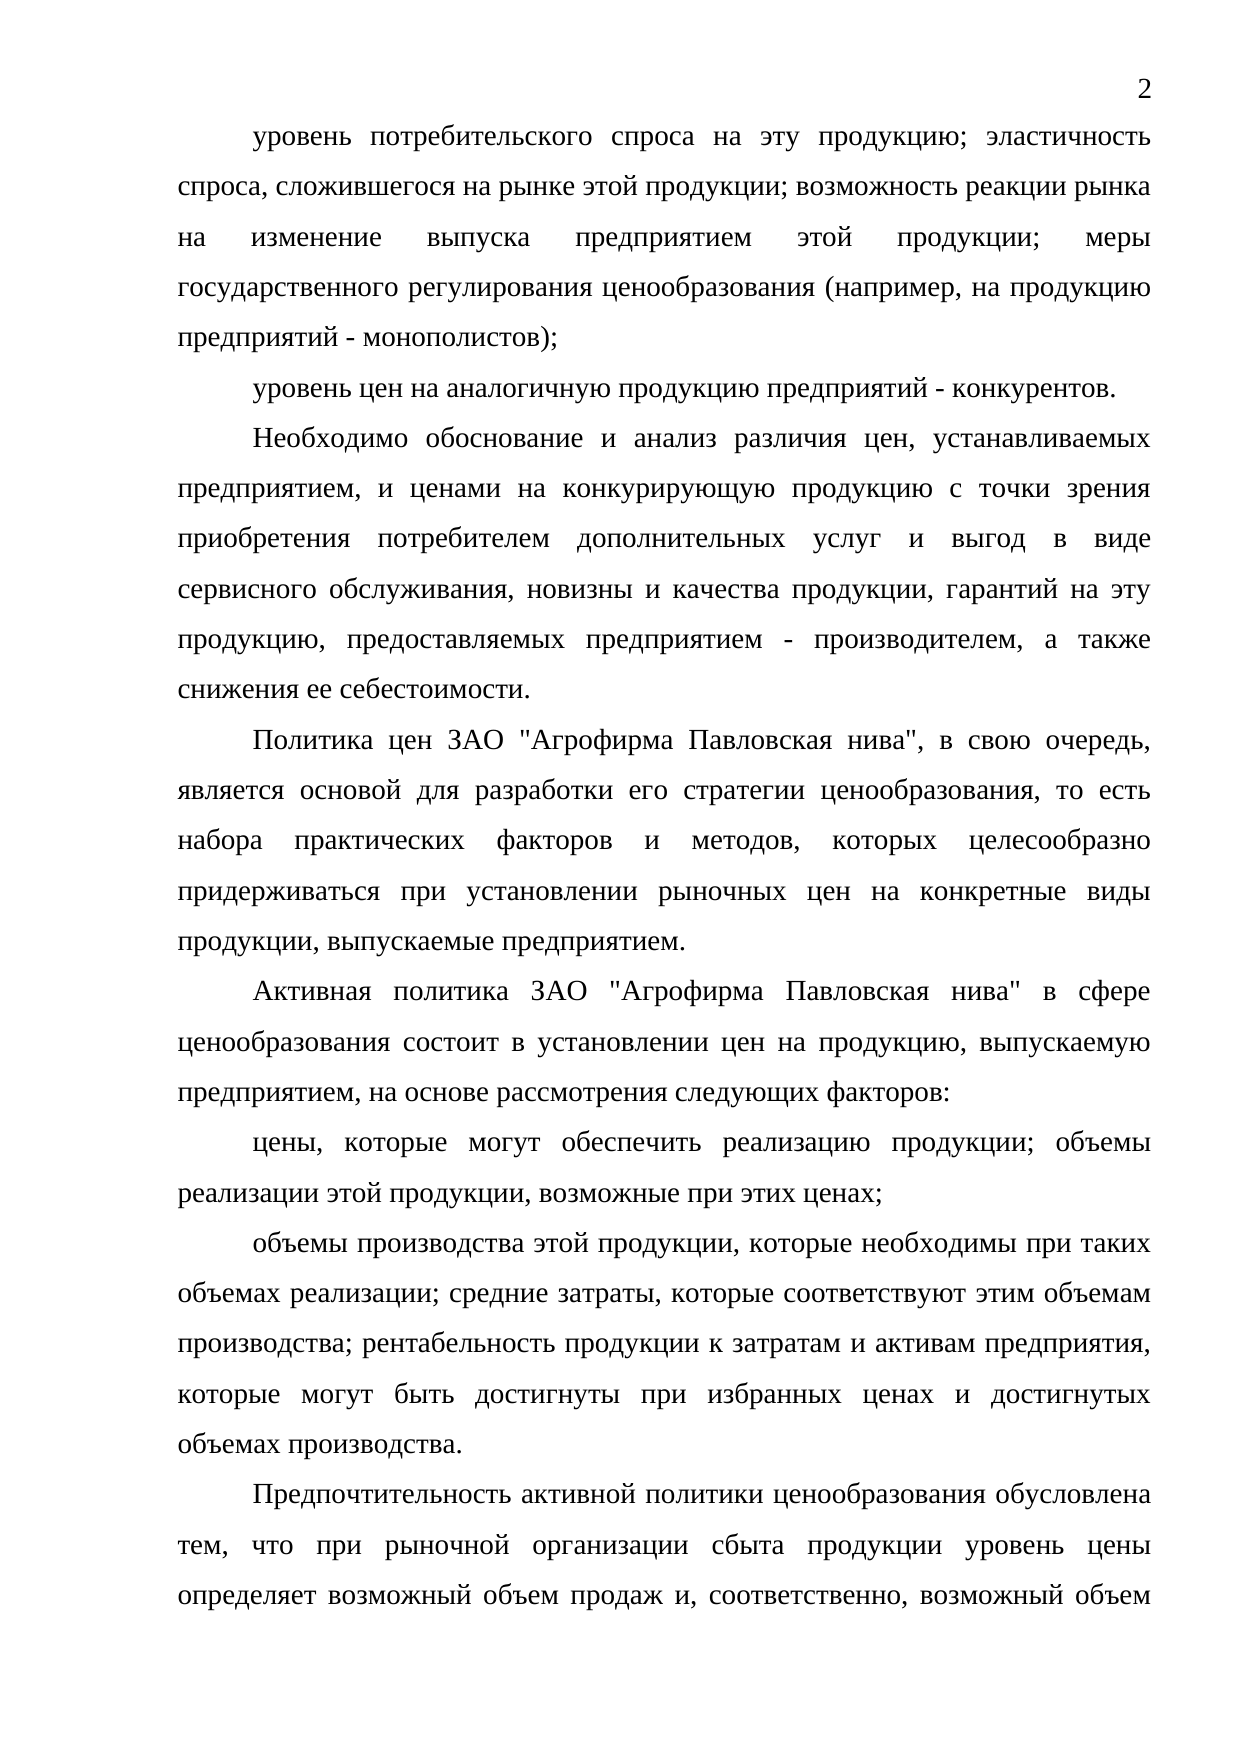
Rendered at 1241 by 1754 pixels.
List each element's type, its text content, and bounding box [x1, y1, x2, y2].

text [177, 1477, 1152, 1611]
text Активная политика ЗАО "Агрофирма Павловская нива" в сфере ценообразования состоит в установлении цен на продукцию, выпускаемую предприятием, на основе рассмотрения следующих факторов: [177, 973, 1152, 1108]
text Политика цен ЗАО "Агрофирма Павловская нива", в свою очередь, является основой для разработки его стратегии ценообразования, то есть набора практических факторов и методов, которых целесообразно придерживаться при установлении рыночных цен на конкретные виды продукции, выпускаемые предприятием. [177, 722, 1152, 957]
text цены, которые могут обеспечить реализацию продукции; объемы реализации этой продукции, возможные при этих ценах; [177, 1124, 1152, 1208]
text объемы производства этой продукции, которые необходимы при таких объемах реализации; средние затраты, которые соответствуют этим объемам производства; рентабельность продукции к затратам и активам предприятия, которые могут быть достигнуты при избранных ценах и достигнутых объемах производства. [177, 1225, 1152, 1460]
text уровень потребительского спроса на эту продукцию; эластичность спроса, сложившегося на рынке этой продукции; возможность реакции рынка на изменение выпуска предприятием этой продукции; меры государственного регулирования ценообразования (например, на продукцию предприятий - монополистов); [177, 118, 1152, 353]
text уровень цен на аналогичную продукцию предприятий - конкурентов. [177, 370, 1152, 403]
text Необходимо обоснование и анализ различия цен, устанавливаемых предприятием, и ценами на конкурирующую продукцию с точки зрения приобретения потребителем дополнительных услуг и выгод в виде сервисного обслуживания, новизны и качества продукции, гарантий на эту продукцию, предоставляемых предприятием - производителем, а также снижения ее себестоимости. [177, 420, 1152, 705]
